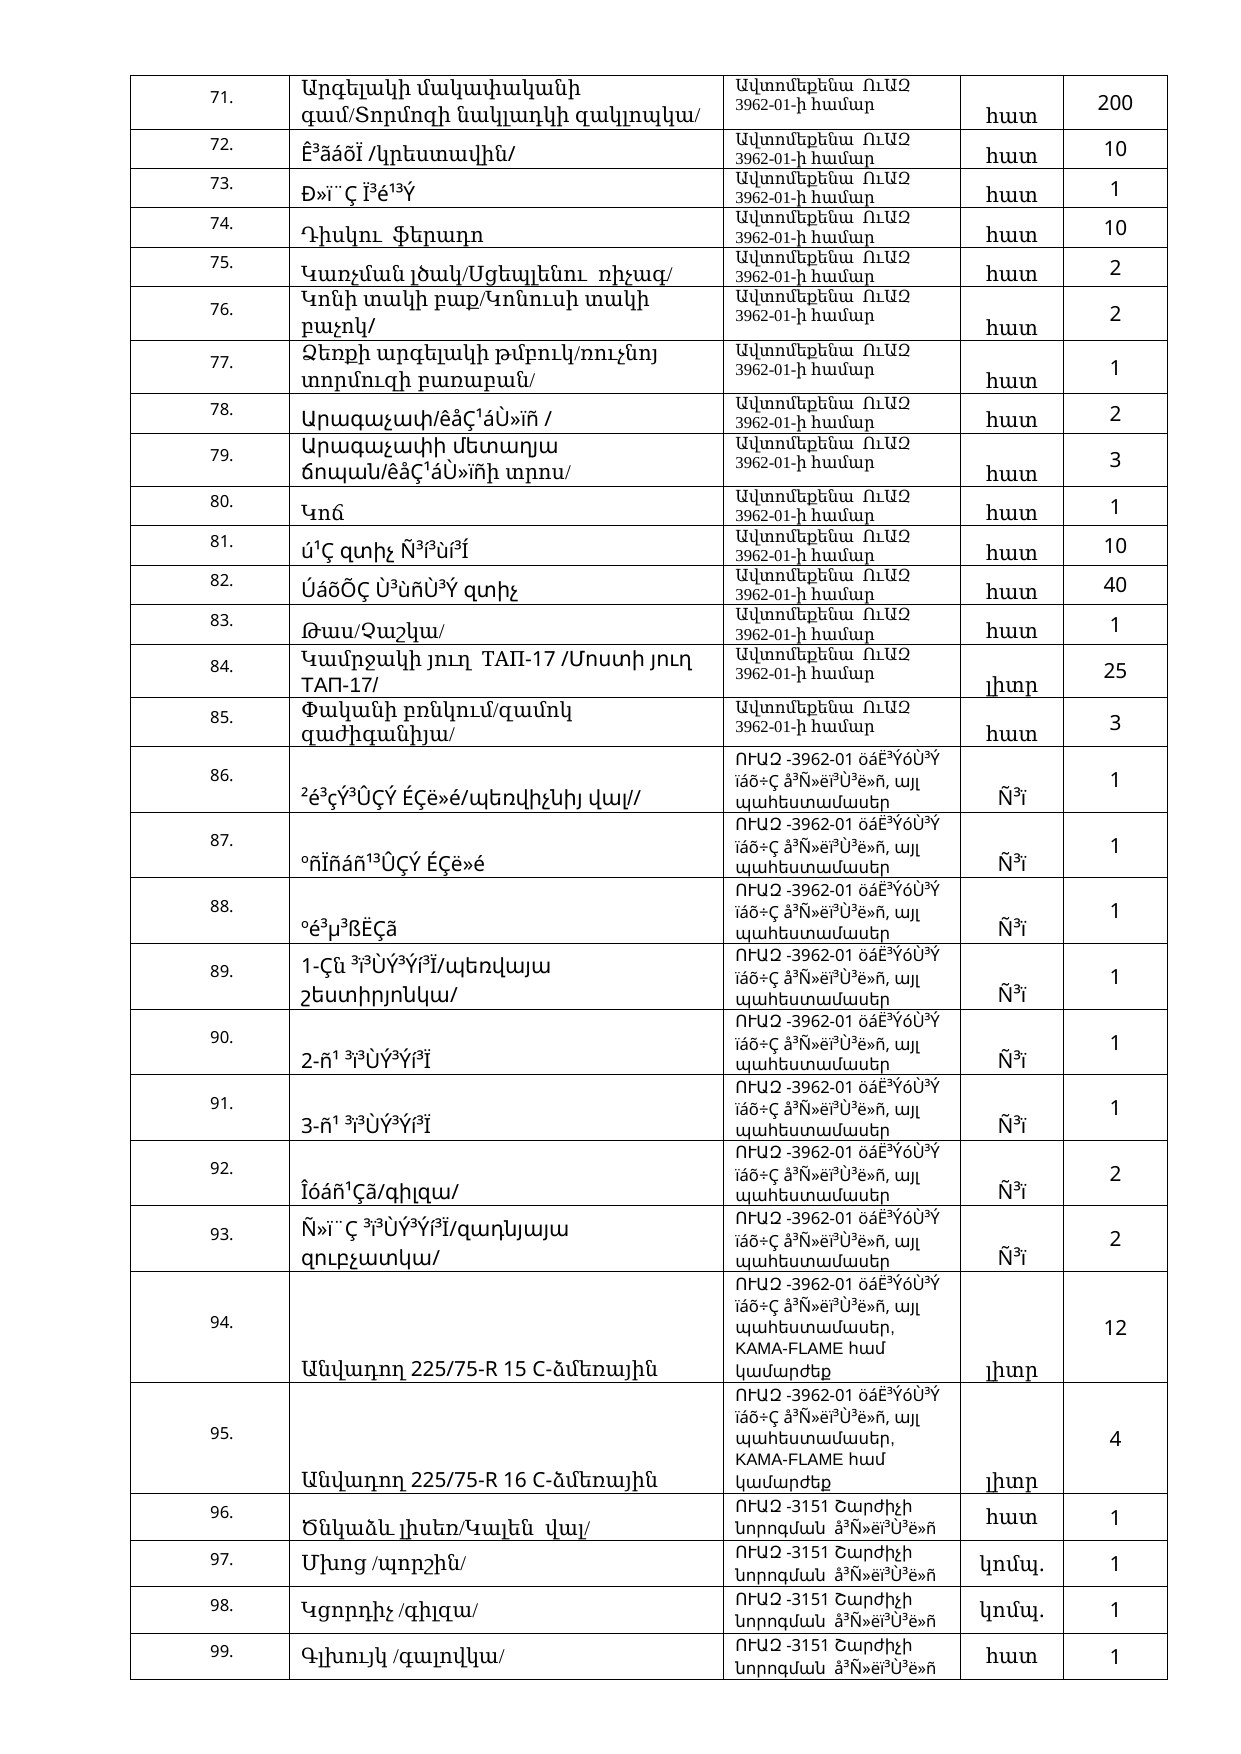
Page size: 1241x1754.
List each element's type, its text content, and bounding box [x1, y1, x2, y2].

table_cell Դիսկու ֆերադո [290, 208, 723, 247]
table_cell Ñ³ï [961, 1206, 1063, 1271]
table_cell [131, 698, 289, 746]
table_cell 1 [1064, 341, 1167, 393]
table_cell 200 [1064, 76, 1167, 128]
table_cell Արագաչափի մետաղյա ճոպան/êåÇ¹áÙ»ïñի տրոս/ [290, 434, 723, 486]
table_cell [131, 487, 289, 525]
table_cell հատ [961, 487, 1063, 525]
table_cell հատ [961, 341, 1063, 393]
table_cell հատ [961, 526, 1063, 565]
table_cell Îóáñ¹Çã/գիլզա/ [290, 1141, 723, 1205]
table_cell Կոնի տակի բաք/Կոնուսի տակի բաչոկ/ [290, 287, 723, 339]
table_cell ՈՒԱԶ -3962-01 öáË³ÝóÙ³Ý ïáõ÷Ç å³Ñ»ëï³Ù³ë»ñ, այլ պահեստամասեր, KAMA-FLAME համ կամարժեք [724, 1272, 960, 1382]
table_cell 12 [1064, 1272, 1167, 1382]
table_cell հատ [961, 394, 1063, 432]
table_cell Ավտոմեքենա ՈւԱԶ 3962-01-ի համար [724, 287, 960, 339]
table_cell 2 [1064, 248, 1167, 286]
table_cell 1 [1064, 944, 1167, 1008]
table_cell [131, 1075, 289, 1140]
table_cell [131, 341, 289, 393]
table_cell [131, 287, 289, 339]
table_cell ՈՒԱԶ -3962-01 öáË³ÝóÙ³Ý ïáõ÷Ç å³Ñ»ëï³Ù³ë»ñ, այլ պահեստամասեր [724, 813, 960, 877]
table_cell Արագաչափ/êåÇ¹áÙ»ïñ / [290, 394, 723, 432]
table_cell 2 [1064, 1206, 1167, 1271]
table_cell կոմպ. [961, 1541, 1063, 1586]
table_cell հատ [961, 287, 1063, 339]
table_cell [131, 169, 289, 207]
table_cell [131, 813, 289, 877]
table_cell 2-ñ¹ ³ï³ÙÝ³Ýí³Ï [290, 1010, 723, 1074]
table_cell հատ [961, 208, 1063, 247]
table_cell Ավտոմեքենա ՈւԱԶ 3962-01-ի համար [724, 341, 960, 393]
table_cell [724, 130, 960, 168]
table_cell [131, 394, 289, 432]
table_cell [131, 526, 289, 565]
table_cell լիտր [961, 645, 1063, 697]
table_cell ՈՒԱԶ -3962-01 öáË³ÝóÙ³Ý ïáõ÷Ç å³Ñ»ëï³Ù³ë»ñ, այլ պահեստամասեր [724, 1141, 960, 1205]
table_cell Մխոց /պորշին/ [290, 1541, 723, 1586]
table_cell Ñ³ï [961, 747, 1063, 812]
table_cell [724, 1634, 960, 1679]
table_cell [131, 566, 289, 604]
table_cell ú¹Ç զտիչ Ñ³í³ùí³Í [290, 526, 723, 565]
table_cell 4 [1064, 1383, 1167, 1493]
table_cell հատ [961, 169, 1063, 207]
table_cell ºñÏñáñ¹³ÛÇÝ ÉÇë»é [290, 813, 723, 877]
table_cell 40 [1064, 566, 1167, 604]
table_cell [131, 130, 289, 168]
table_cell Թաս/Չաշկա/ [290, 605, 723, 643]
table_cell Կառչման լծակ/Սցեպլենու ռիչագ/ [290, 248, 723, 286]
table_cell 3-ñ¹ ³ï³ÙÝ³Ýí³Ï [290, 1075, 723, 1140]
table_cell Ñ³ï [961, 944, 1063, 1008]
table_cell Ավտոմեքենա ՈւԱԶ 3962-01-ի համար [724, 698, 960, 746]
table_cell [131, 76, 289, 128]
table_cell 1 [1064, 1587, 1167, 1632]
table_cell 1 [1064, 1494, 1167, 1539]
table_cell Ñ³ï [961, 878, 1063, 943]
table_cell [131, 1494, 289, 1539]
table_cell [131, 1541, 289, 1586]
table_cell ՈՒԱԶ -3962-01 öáË³ÝóÙ³Ý ïáõ÷Ç å³Ñ»ëï³Ù³ë»ñ, այլ պահեստամասեր [724, 1010, 960, 1074]
table_cell 3 [1064, 698, 1167, 746]
table_cell Ավտոմեքենա ՈւԱԶ 3962-01-ի համար [724, 394, 960, 432]
table_cell [131, 878, 289, 943]
table_cell 10 [1064, 526, 1167, 565]
table_cell Ավտոմեքենա ՈւԱԶ 3962-01-ի համար [724, 434, 960, 486]
table_cell ÚáõÕÇ Ù³ùñÙ³Ý զտիչ [290, 566, 723, 604]
table_cell [131, 1383, 289, 1493]
table_cell 1 [1064, 1541, 1167, 1586]
table_cell 1 [1064, 487, 1167, 525]
table_cell կոմպ. [961, 1587, 1063, 1632]
table_cell հատ [961, 130, 1063, 168]
table_cell 1 [1064, 605, 1167, 643]
table_cell Ավտոմեքենա ՈւԱԶ 3962-01-ի համար [724, 169, 960, 207]
table_cell 1 [1064, 1634, 1167, 1679]
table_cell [724, 76, 960, 128]
table_cell 25 [1064, 645, 1167, 697]
table_cell [131, 605, 289, 643]
table_cell [131, 1206, 289, 1271]
table_cell ²é³çÝ³ÛÇÝ ÉÇë»é/պեռվիչնիյ վալ// [290, 747, 723, 812]
table_cell ºé³µ³ßËÇã [290, 878, 723, 943]
table_cell Ավտոմեքենա ՈւԱԶ 3962-01-ի համար [724, 526, 960, 565]
table_cell հատ [961, 76, 1063, 128]
table_cell [131, 434, 289, 486]
table_cell Արգելակի մակափականի գամ/Տորմոզի նակլադկի զակլոպկա/ [290, 76, 723, 128]
table_cell Ñ³ï [961, 1141, 1063, 1205]
table_cell Ծնկաձև լիսեռ/Կալեն վալ/ [290, 1494, 723, 1539]
table_cell հատ [961, 605, 1063, 643]
table_cell Գլխույկ /գալովկա/ [290, 1634, 723, 1679]
table_cell լիտր [961, 1383, 1063, 1493]
table_cell հատ [961, 1634, 1063, 1679]
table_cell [724, 1494, 960, 1539]
table_cell Ավտոմեքենա ՈւԱԶ 3962-01-ի համար [724, 566, 960, 604]
table_cell [131, 747, 289, 812]
table_cell Ավտոմեքենա ՈւԱԶ 3962-01-ի համար [724, 645, 960, 697]
table_cell Ավտոմեքենա ՈւԱԶ 3962-01-ի համար [724, 487, 960, 525]
table_cell [131, 248, 289, 286]
table_cell Կոճ [290, 487, 723, 525]
table_cell 1 [1064, 813, 1167, 877]
table_cell [131, 1272, 289, 1382]
table_cell Ավտոմեքենա ՈւԱԶ 3962-01-ի համար [724, 605, 960, 643]
table_cell ՈՒԱԶ -3962-01 öáË³ÝóÙ³Ý ïáõ÷Ç å³Ñ»ëï³Ù³ë»ñ, այլ պահեստամասեր [724, 878, 960, 943]
table_cell Ñ³ï [961, 1075, 1063, 1140]
table_cell հատ [961, 566, 1063, 604]
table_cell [724, 1541, 960, 1586]
table_cell [131, 1634, 289, 1679]
table_cell Կցորդիչ /գիլզա/ [290, 1587, 723, 1632]
table_cell Ավտոմեքենա ՈւԱԶ 3962-01-ի համար [724, 208, 960, 247]
table_cell 1 [1064, 878, 1167, 943]
table_cell Ñ»ï¨Ç ³ï³ÙÝ³Ýí³Ï/զադնյայա զուբչատկա/ [290, 1206, 723, 1271]
table_cell [131, 1587, 289, 1632]
table_cell 1 [1064, 1010, 1167, 1074]
table_cell Անվադող 225/75-R 15 C-ձմեռային [290, 1272, 723, 1382]
table_cell [131, 944, 289, 1008]
table_cell Անվադող 225/75-R 16 C-ձմեռային [290, 1383, 723, 1493]
table_cell [131, 1141, 289, 1205]
table_cell Ê³ãáõÏ /կրեստավին/ [290, 130, 723, 168]
table_cell հատ [961, 248, 1063, 286]
table_cell 2 [1064, 287, 1167, 339]
table_cell ՈՒԱԶ -3962-01 öáË³ÝóÙ³Ý ïáõ÷Ç å³Ñ»ëï³Ù³ë»ñ, այլ պահեստամասեր [724, 944, 960, 1008]
table_cell հատ [961, 1494, 1063, 1539]
table_cell Ավտոմեքենա ՈւԱԶ 3962-01-ի համար [724, 248, 960, 286]
table_cell 2 [1064, 1141, 1167, 1205]
table_cell Ñ³ï [961, 813, 1063, 877]
table_cell 10 [1064, 130, 1167, 168]
table_cell Կամրջակի յուղ ТАП-17 /Մոստի յուղ ТАП-17/ [290, 645, 723, 697]
table_cell [131, 645, 289, 697]
table_cell 1 [1064, 169, 1167, 207]
table_cell 1 [1064, 747, 1167, 812]
table_cell 10 [1064, 208, 1167, 247]
table_cell լիտր [961, 1272, 1063, 1382]
table_cell Ð»ï¨Ç Ï³é¹³Ý [290, 169, 723, 207]
table_cell ՈՒԱԶ -3962-01 öáË³ÝóÙ³Ý ïáõ÷Ç å³Ñ»ëï³Ù³ë»ñ, այլ պահեստամասեր [724, 747, 960, 812]
table_cell 2 [1064, 394, 1167, 432]
table_cell [131, 1010, 289, 1074]
table_cell 3 [1064, 434, 1167, 486]
table_cell 1-Çն ³ï³ÙÝ³Ýí³Ï/պեռվայա շեստիրյոնկա/ [290, 944, 723, 1008]
table_cell Փականի բռնկում/զամոկ զաժիգանիյա/ [290, 698, 723, 746]
table_cell ՈՒԱԶ -3962-01 öáË³ÝóÙ³Ý ïáõ÷Ç å³Ñ»ëï³Ù³ë»ñ, այլ պահեստամասեր [724, 1075, 960, 1140]
table_cell Ձեռքի արգելակի թմբուկ/ռուչնոյ տորմուզի բառաբան/ [290, 341, 723, 393]
table_cell հատ [961, 698, 1063, 746]
table_cell հատ [961, 434, 1063, 486]
table_cell ՈՒԱԶ -3962-01 öáË³ÝóÙ³Ý ïáõ÷Ç å³Ñ»ëï³Ù³ë»ñ, այլ պահեստամասեր [724, 1206, 960, 1271]
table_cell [724, 1587, 960, 1632]
table_cell ՈՒԱԶ -3962-01 öáË³ÝóÙ³Ý ïáõ÷Ç å³Ñ»ëï³Ù³ë»ñ, այլ պահեստամասեր, KAMA-FLAME համ կամարժեք [724, 1383, 960, 1493]
table_cell Ñ³ï [961, 1010, 1063, 1074]
table_cell [131, 208, 289, 247]
table_cell 1 [1064, 1075, 1167, 1140]
